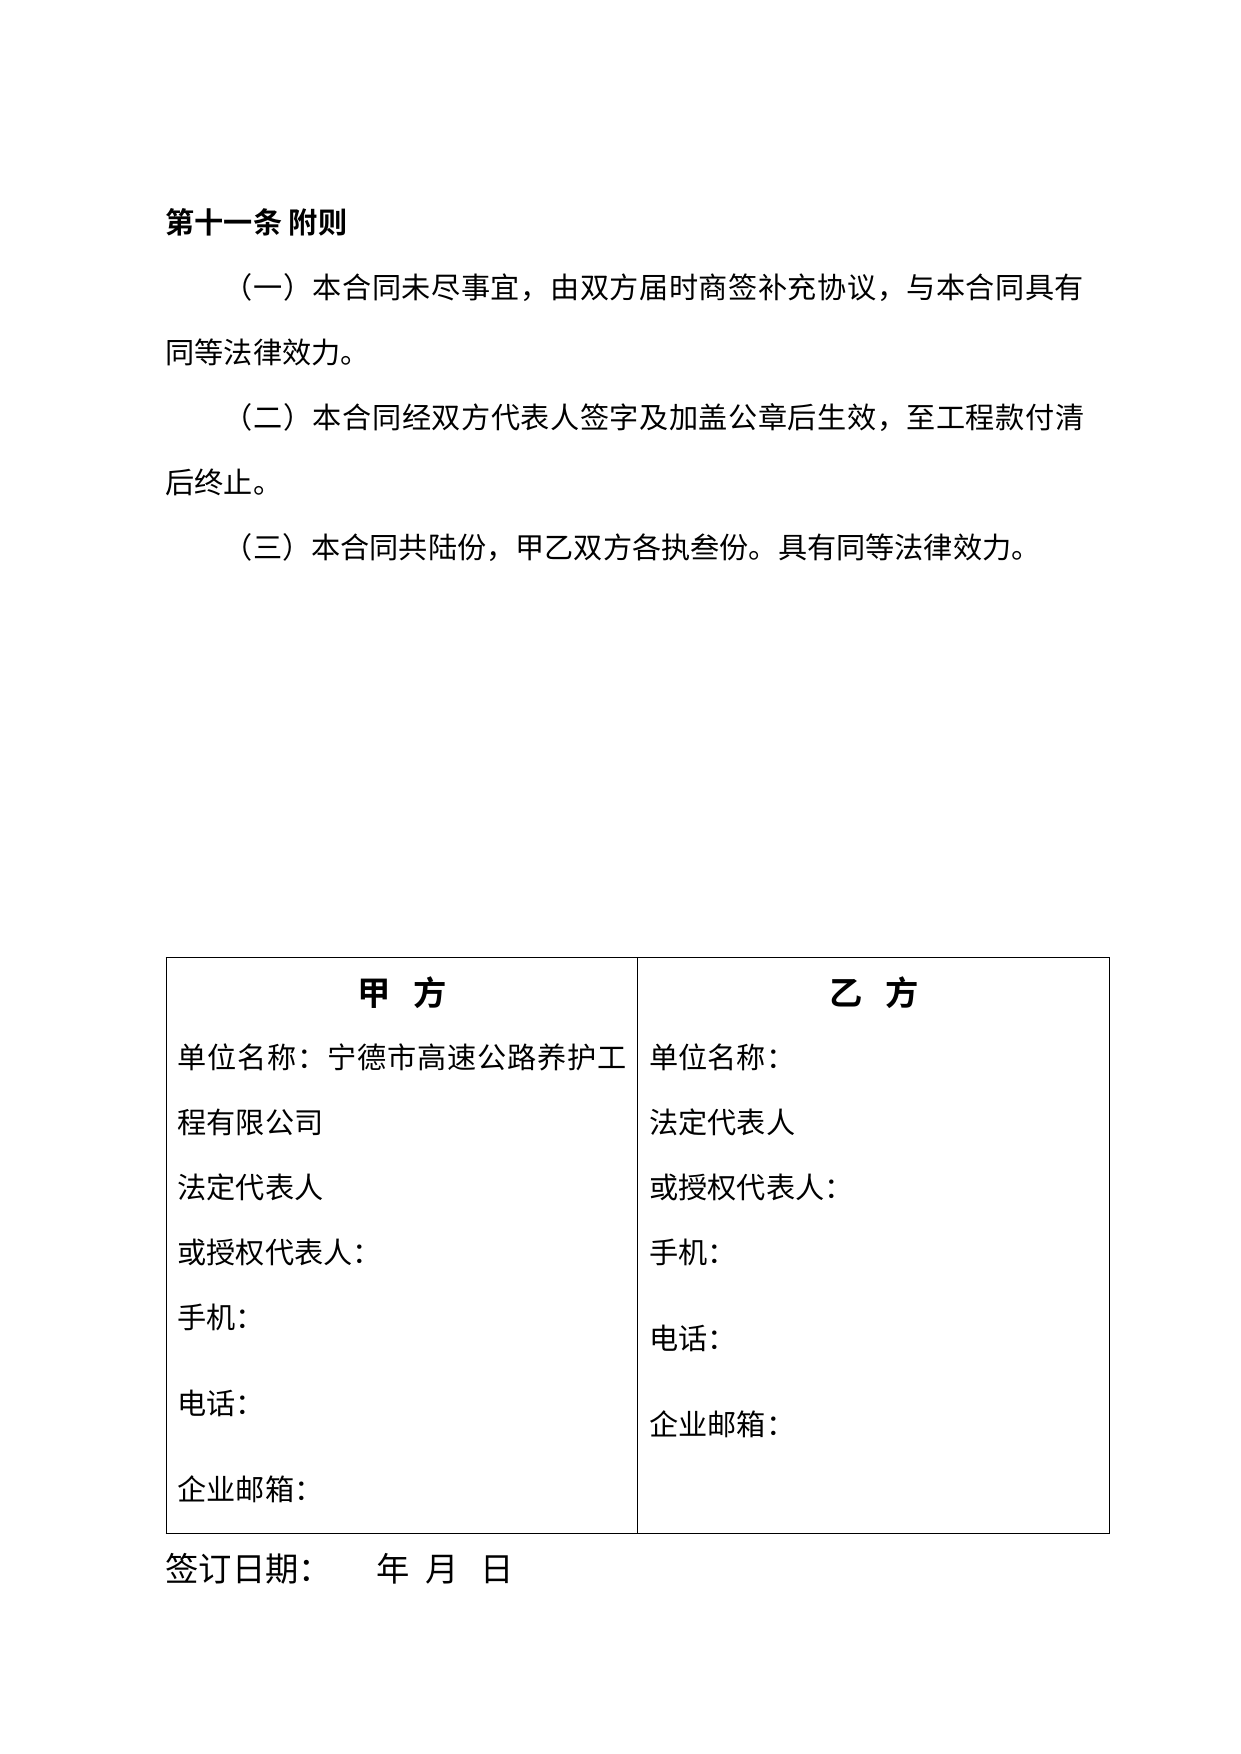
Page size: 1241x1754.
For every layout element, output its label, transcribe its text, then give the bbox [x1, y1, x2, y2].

text （二）本合同经双方代表人签字及加盖公章后生效，至工程款付清后终止。 [165, 383, 1087, 513]
table_header 甲 方 单位名称：宁德市高速公路养护工程有限公司 法定代表人 或授权代表人： 手机： 电话： 企业邮箱： [167, 958, 637, 1533]
table_header 乙 方 单位名称： 法定代表人 或授权代表人： 手机： 电话： 企业邮箱： [638, 958, 1109, 1533]
text 第十一条 附则 [165, 188, 1087, 253]
list 签订日期： 年 月 日 [165, 1534, 1087, 1599]
text （一）本合同未尽事宜，由双方届时商签补充协议，与本合同具有同等法律效力。 [165, 253, 1087, 383]
text （三）本合同共陆份，甲乙双方各执叁份。具有同等法律效力。 [165, 513, 1087, 578]
